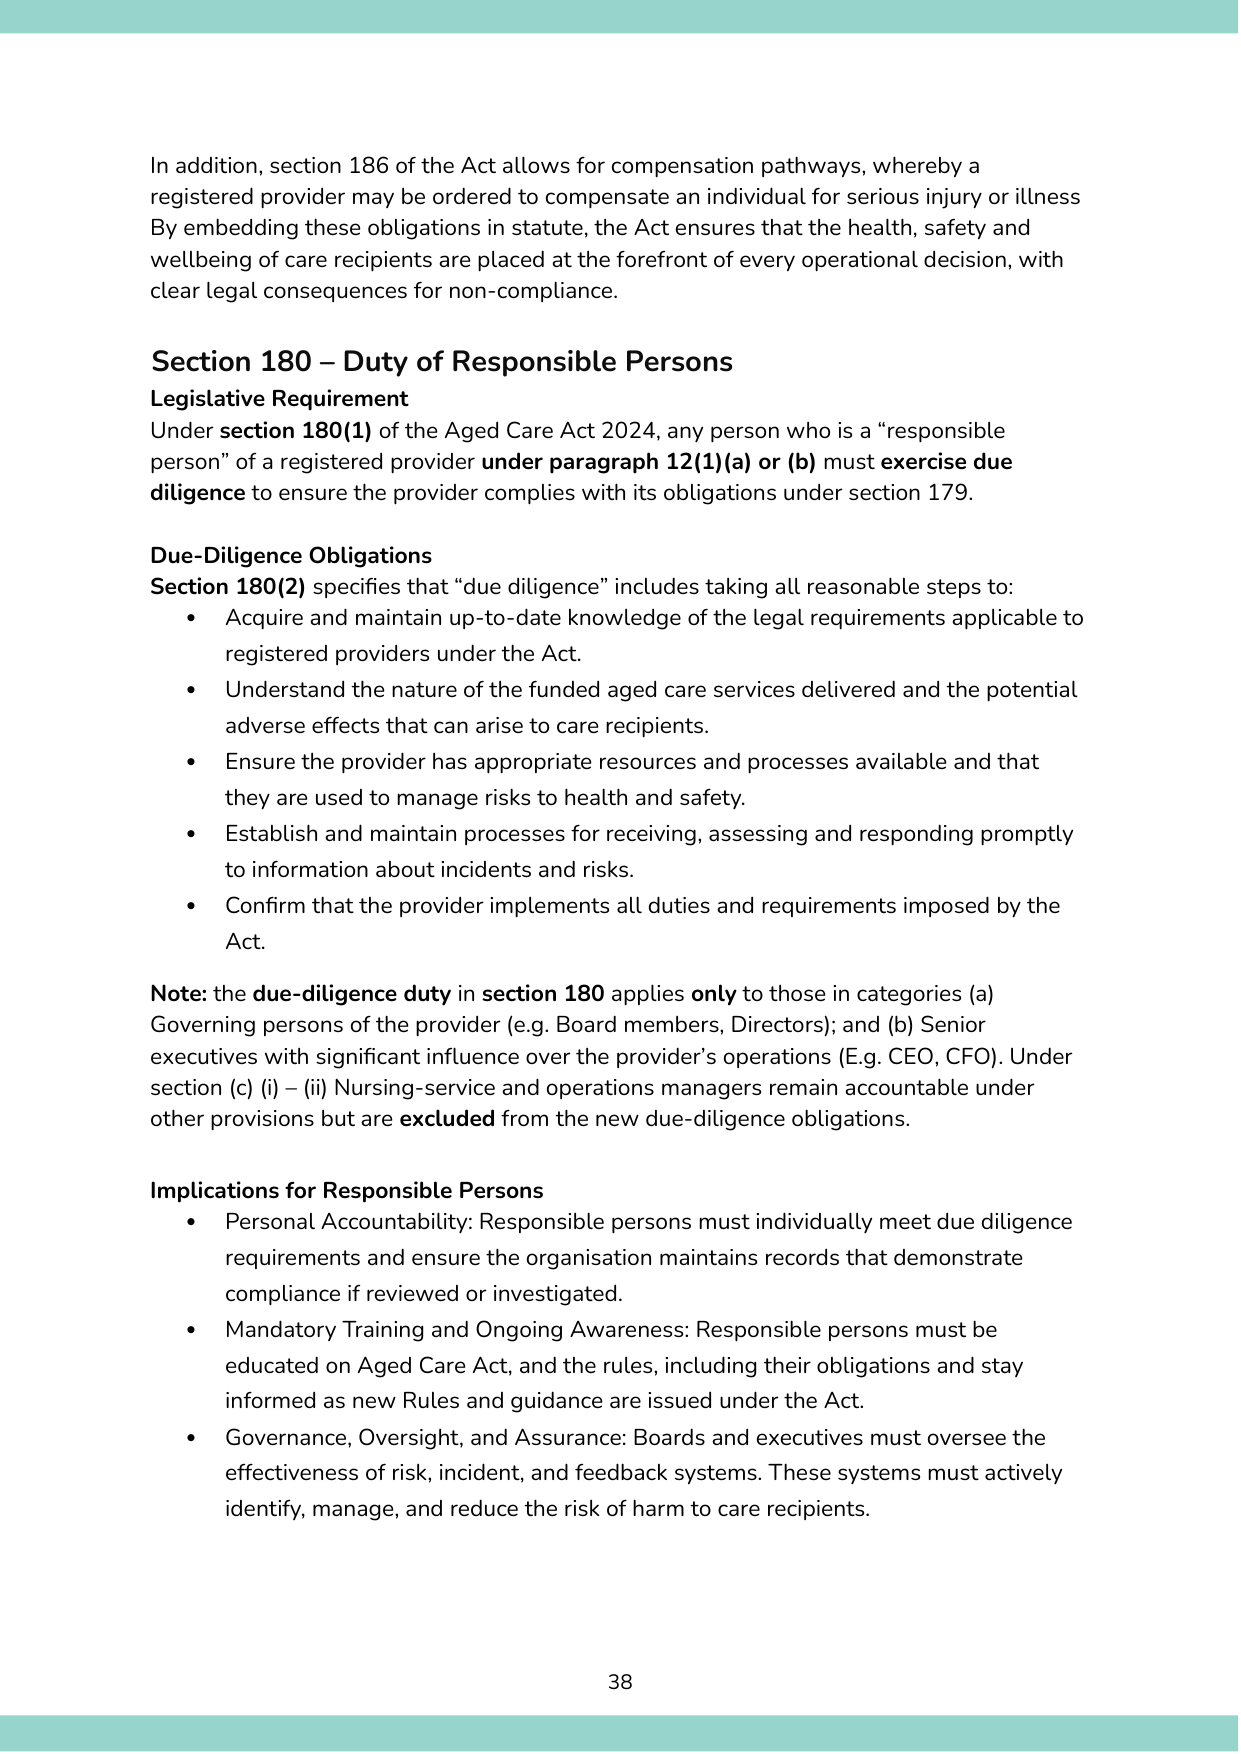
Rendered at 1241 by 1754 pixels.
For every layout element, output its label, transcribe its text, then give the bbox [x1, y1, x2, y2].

subtitle Section 180 – Duty of Responsible Persons [150, 342, 1080, 382]
list Establish and maintain processes for receiving, assessing and responding promptly to information about incidents and risks. [187, 818, 1090, 885]
list Mandatory Training and Ongoing Awareness: Responsible persons must be educated on Aged Care Act, and the rules, including their obligations and stay informed as new Rules and guidance are issued under the Act. [187, 1314, 1090, 1417]
list Understand the nature of the funded aged care services delivered and the potential adverse effects that can arise to care recipients. [187, 674, 1090, 741]
text Note: the due-diligence duty in section 180 applies only to those in categories (a) Governing persons of the provider (e.g. Board members, Directors); and (b) Senior executives with significant influence over the provider’s operations (E.g. CEO, CFO). Under section (c) (i) – (ii) Nursing-service and operations managers remain accountable under other provisions but are excluded from the new due-diligence obligations. [150, 978, 1090, 1135]
text Legislative Requirement Under section 180(1) of the Aged Care Act 2024, any person who is a “responsible person” of a registered provider under paragraph 12(1)(a) or (b) must exercise due diligence to ensure the provider complies with its obligations under section 179. [150, 384, 1090, 509]
list Governance, Oversight, and Assurance: Boards and executives must oversee the effectiveness of risk, incident, and feedback systems. These systems must actively identify, manage, and reduce the risk of harm to care recipients. [187, 1422, 1090, 1525]
text In addition, section 186 of the Act allows for compensation pathways, whereby a registered provider may be ordered to compensate an individual for serious injury or illness [150, 150, 1090, 212]
list Confirm that the provider implements all duties and requirements imposed by the Act. [187, 890, 1090, 957]
list Ensure the provider has appropriate resources and processes available and that they are used to manage risks to health and safety. [187, 746, 1090, 813]
text By embedding these obligations in statute, the Act ensures that the health, safety and wellbeing of care recipients are placed at the forefront of every operational decision, with clear legal consequences for non-compliance. [150, 212, 1090, 306]
list Personal Accountability: Responsible persons must individually meet due diligence requirements and ensure the organisation maintains records that demonstrate compliance if reviewed or investigated. [187, 1206, 1090, 1309]
list Acquire and maintain up-to-date knowledge of the legal requirements applicable to registered providers under the Act. [187, 602, 1090, 669]
text Due-Diligence Obligations Section 180(2) specifies that “due diligence” includes taking all reasonable steps to: [150, 540, 1090, 602]
text Implications for Responsible Persons [150, 1175, 1090, 1206]
